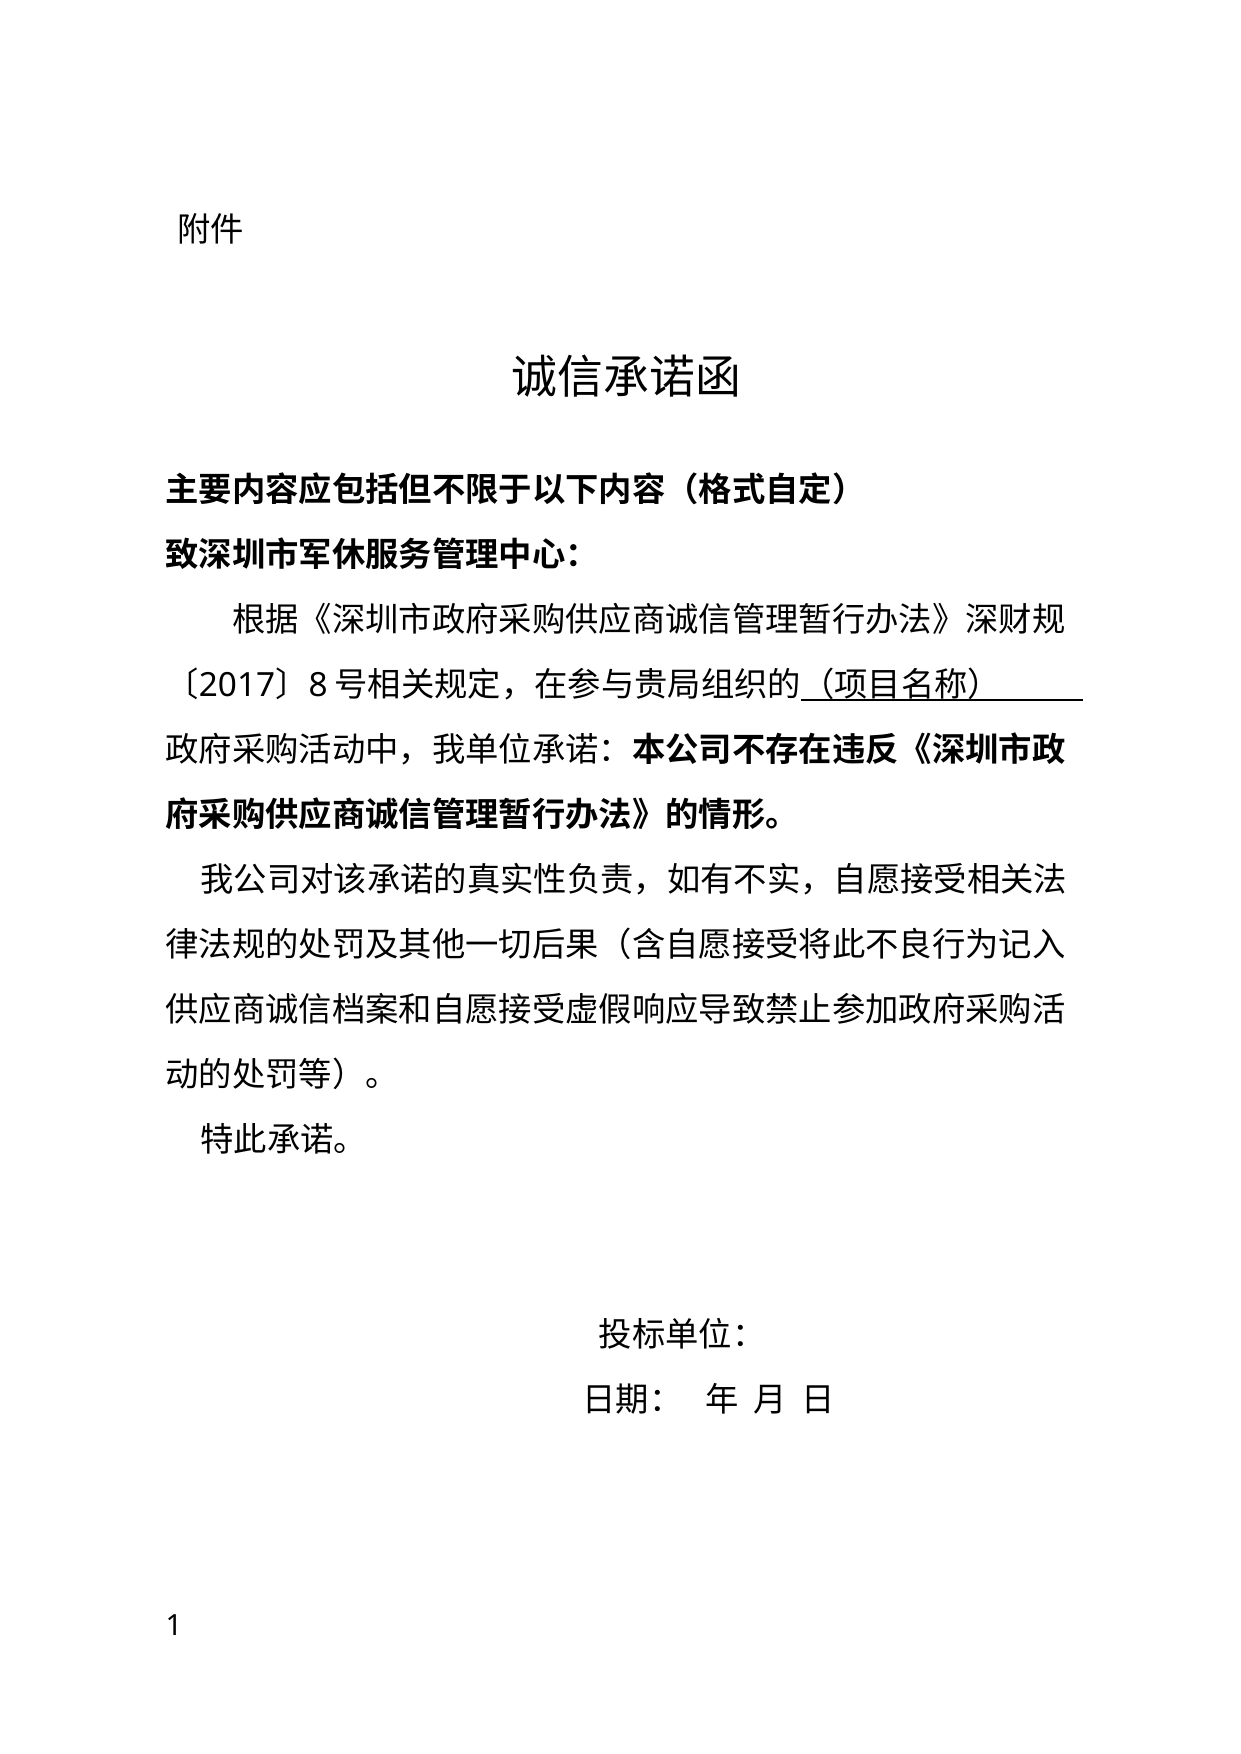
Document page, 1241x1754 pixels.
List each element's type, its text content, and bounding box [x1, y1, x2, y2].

text 致深圳市军休服务管理中心： [165, 519, 1087, 584]
text 附件 [177, 194, 1087, 259]
text 诚信承诺函 [165, 324, 1087, 422]
text 主要内容应包括但不限于以下内容（格式自定） [165, 454, 1087, 519]
text 特此承诺。 [165, 1104, 1087, 1169]
text 根据《深圳市政府采购供应商诚信管理暂行办法》深财规〔2017〕8号相关规定，在参与贵局组织的（项目名称） 政府采购活动中，我单位承诺：本公司不存在违反《深圳市政府采购供应商诚信管理暂行办法》的情形。 [165, 584, 1087, 844]
text 日期： 年 月 日 [165, 1364, 1087, 1429]
text 投标单位： [165, 1299, 1087, 1364]
text 我公司对该承诺的真实性负责，如有不实，自愿接受相关法律法规的处罚及其他一切后果（含自愿接受将此不良行为记入供应商诚信档案和自愿接受虚假响应导致禁止参加政府采购活动的处罚等）。 [165, 844, 1087, 1104]
